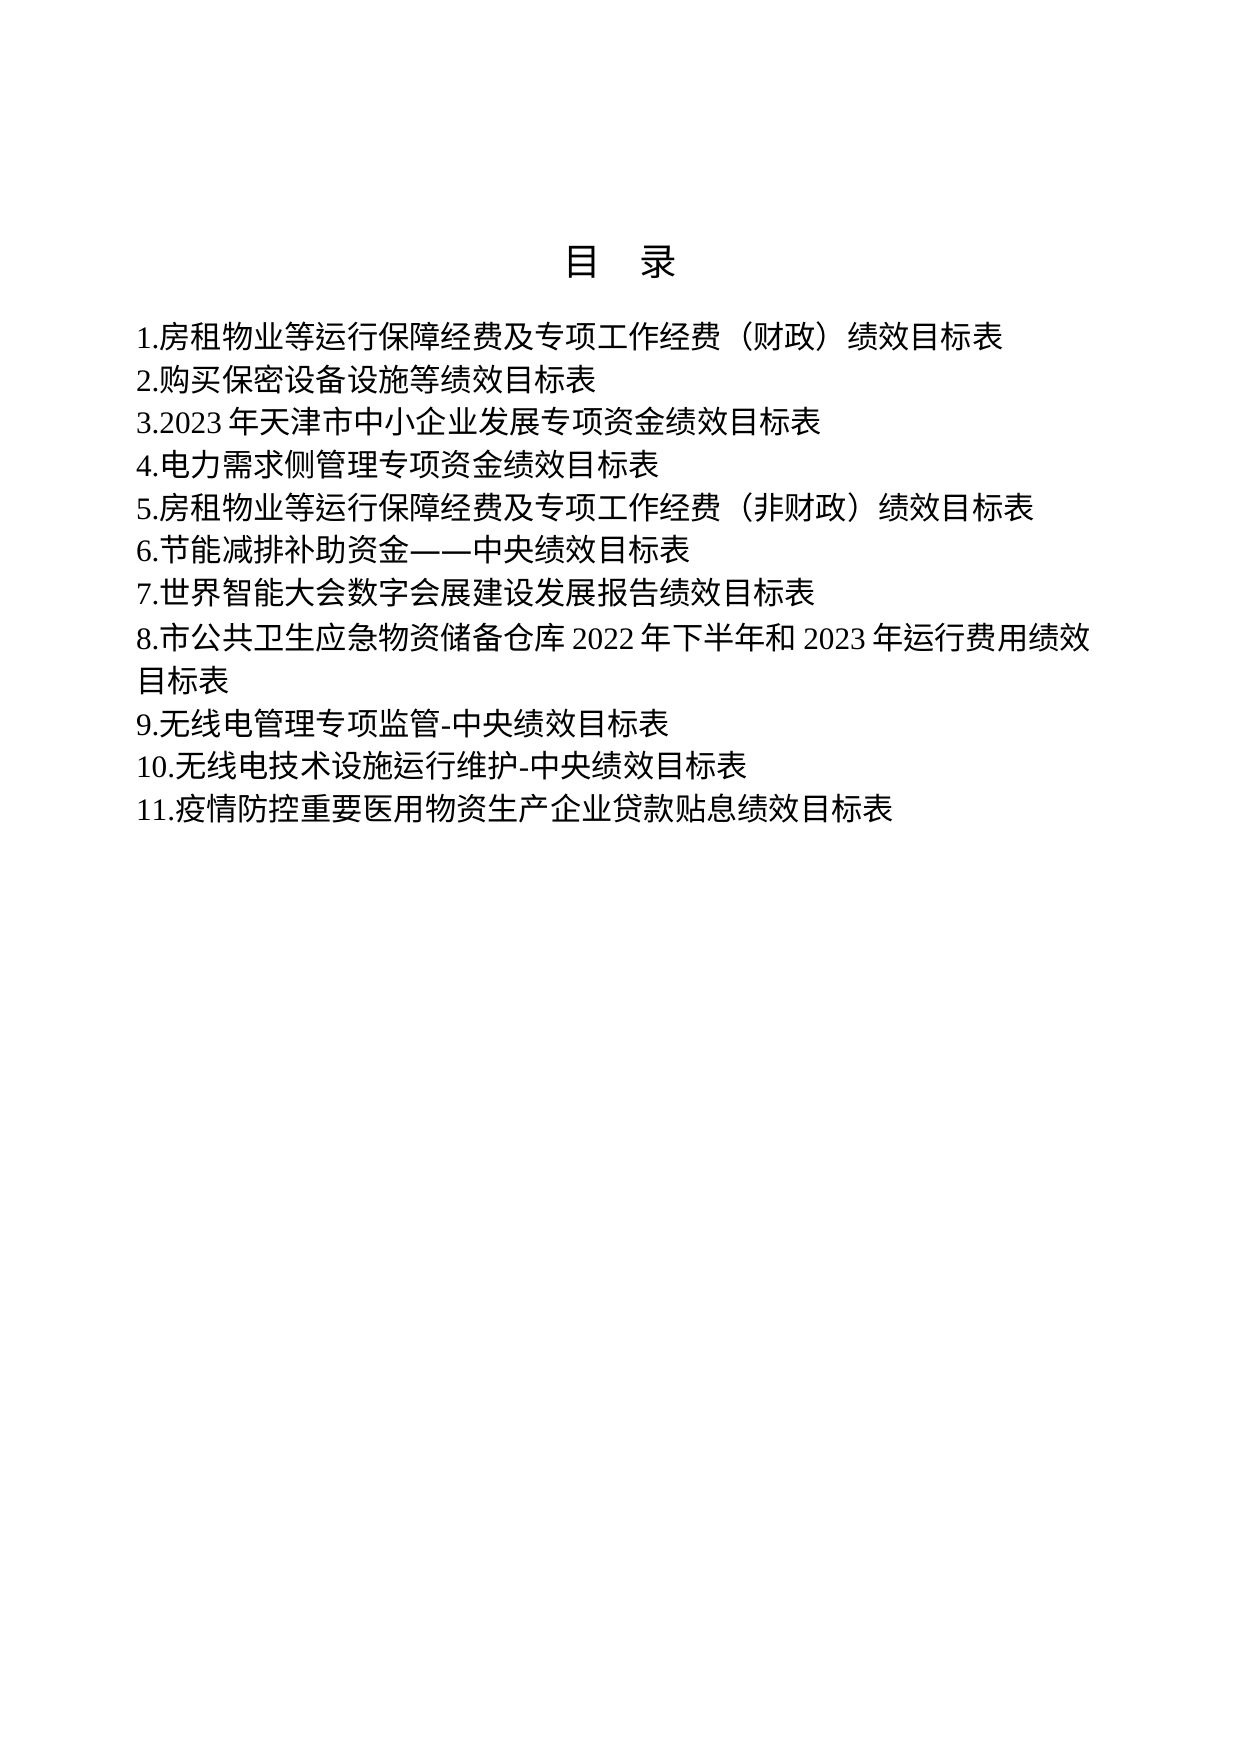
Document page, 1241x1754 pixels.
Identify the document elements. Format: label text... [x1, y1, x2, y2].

text 11.疫情防控重要医用物资生产企业贷款贴息绩效目标表 [136, 787, 1104, 829]
text 7.世界智能大会数字会展建设发展报告绩效目标表 [136, 571, 1104, 613]
text 3.2023年天津市中小企业发展专项资金绩效目标表 [136, 400, 1104, 443]
text 6.节能减排补助资金——中央绩效目标表 [136, 528, 1104, 571]
text 2.购买保密设备设施等绩效目标表 [136, 358, 1104, 400]
text 9.无线电管理专项监管-中央绩效目标表 [136, 701, 1104, 744]
text 目 录 [136, 235, 1104, 286]
text 1.房租物业等运行保障经费及专项工作经费（财政）绩效目标表 [136, 315, 1104, 358]
text 4.电力需求侧管理专项资金绩效目标表 [136, 443, 1104, 486]
text 5.房租物业等运行保障经费及专项工作经费（非财政）绩效目标表 [136, 486, 1104, 528]
text 10.无线电技术设施运行维护-中央绩效目标表 [136, 744, 1104, 787]
text 8.市公共卫生应急物资储备仓库2022年下半年和2023年运行费用绩效目标表 [136, 613, 1104, 701]
